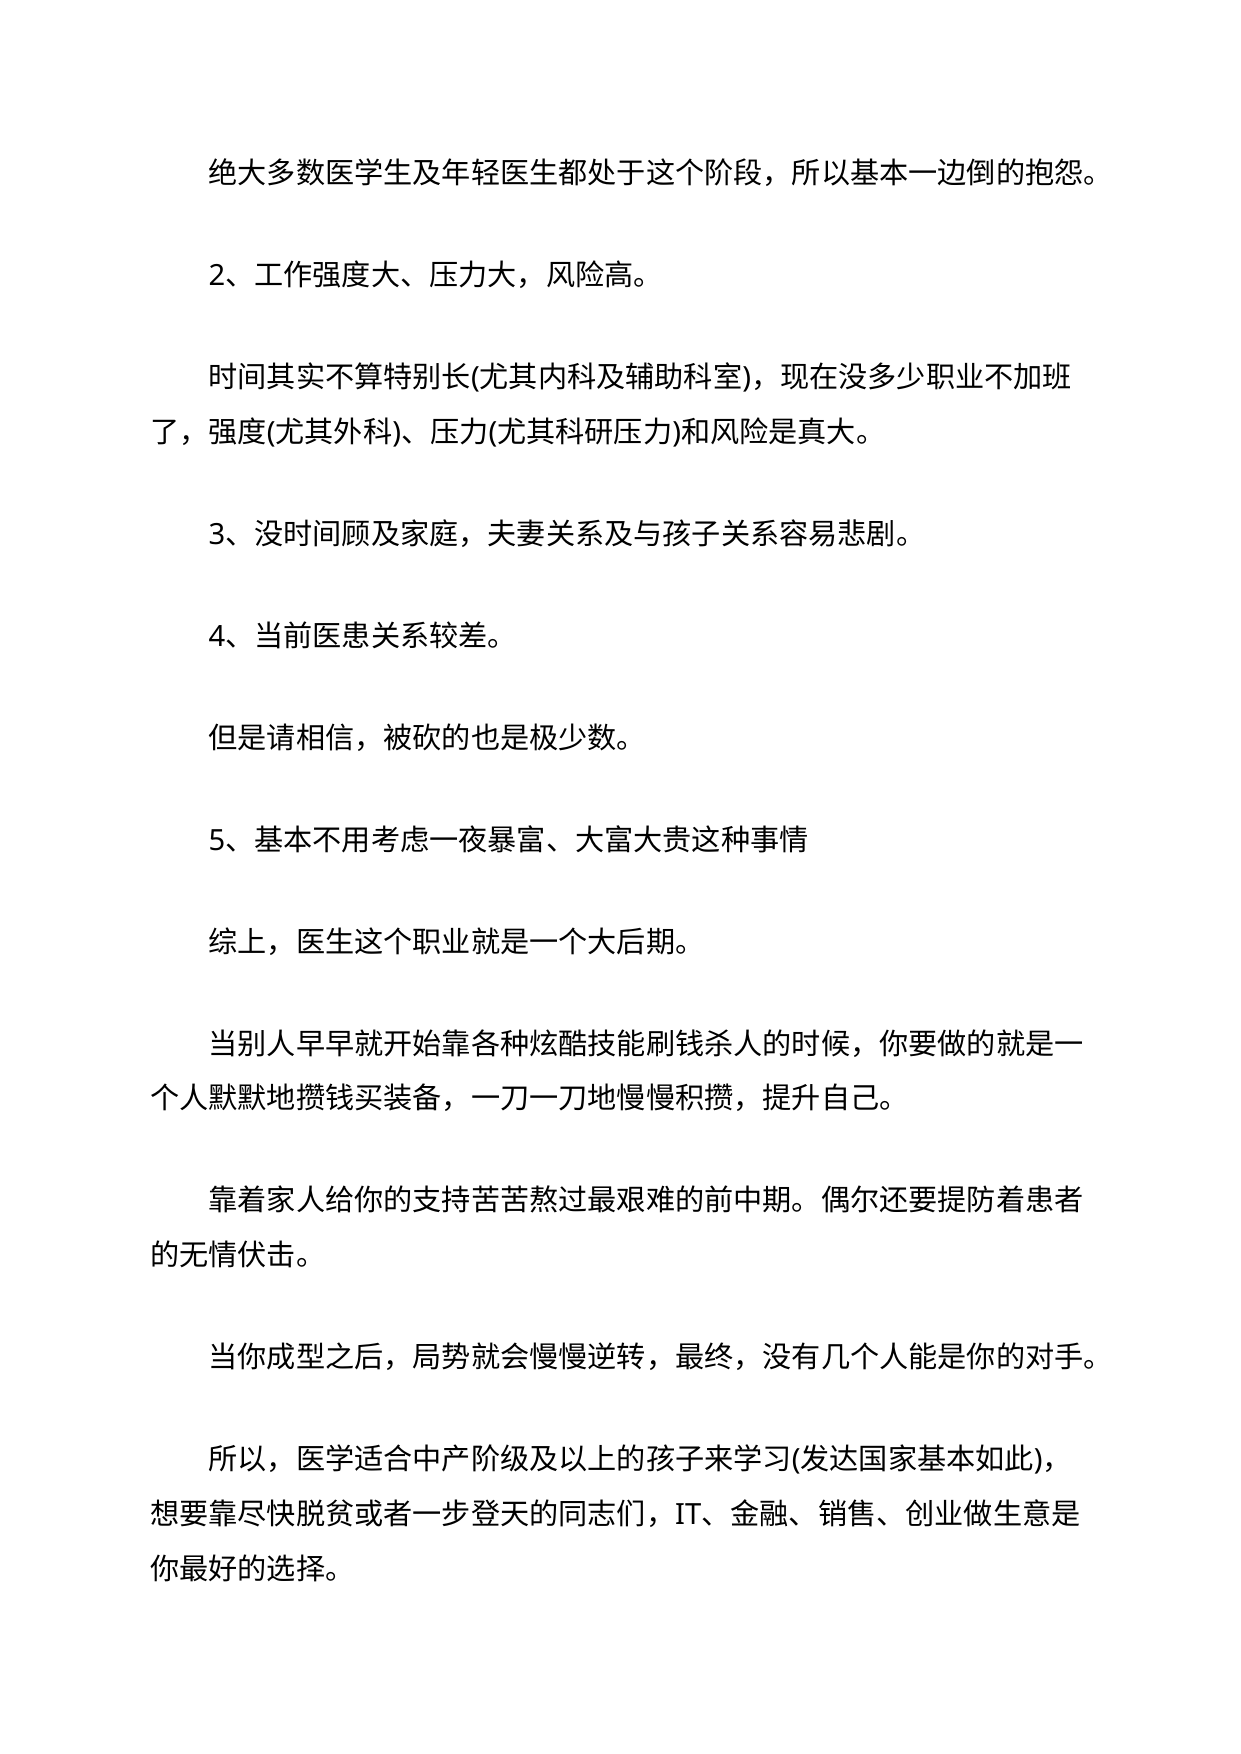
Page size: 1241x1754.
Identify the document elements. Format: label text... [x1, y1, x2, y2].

text 但是请相信，被砍的也是极少数。 [150, 715, 1090, 757]
text 时间其实不算特别长(尤其内科及辅助科室)，现在没多少职业不加班了，强度(尤其外科)、压力(尤其科研压力)和风险是真大。 [150, 354, 1090, 451]
text 3、没时间顾及家庭，夫妻关系及与孩子关系容易悲剧。 [150, 511, 1090, 553]
text 靠着家人给你的支持苦苦熬过最艰难的前中期。偶尔还要提防着患者的无情伏击。 [150, 1177, 1090, 1274]
text 当你成型之后，局势就会慢慢逆转，最终，没有几个人能是你的对手。 [150, 1333, 1090, 1376]
text 2、工作强度大、压力大，风险高。 [150, 252, 1090, 294]
text 所以，医学适合中产阶级及以上的孩子来学习(发达国家基本如此)，想要靠尽快脱贫或者一步登天的同志们，IT、金融、销售、创业做生意是你最好的选择。 [150, 1435, 1090, 1588]
text 4、当前医患关系较差。 [150, 613, 1090, 655]
text 绝大多数医学生及年轻医生都处于这个阶段，所以基本一边倒的抱怨。 [150, 150, 1090, 192]
text 综上，医生这个职业就是一个大后期。 [150, 918, 1090, 961]
text 5、基本不用考虑一夜暴富、大富大贵这种事情 [150, 816, 1090, 859]
text 当别人早早就开始靠各种炫酷技能刷钱杀人的时候，你要做的就是一个人默默地攒钱买装备，一刀一刀地慢慢积攒，提升自己。 [150, 1020, 1090, 1117]
